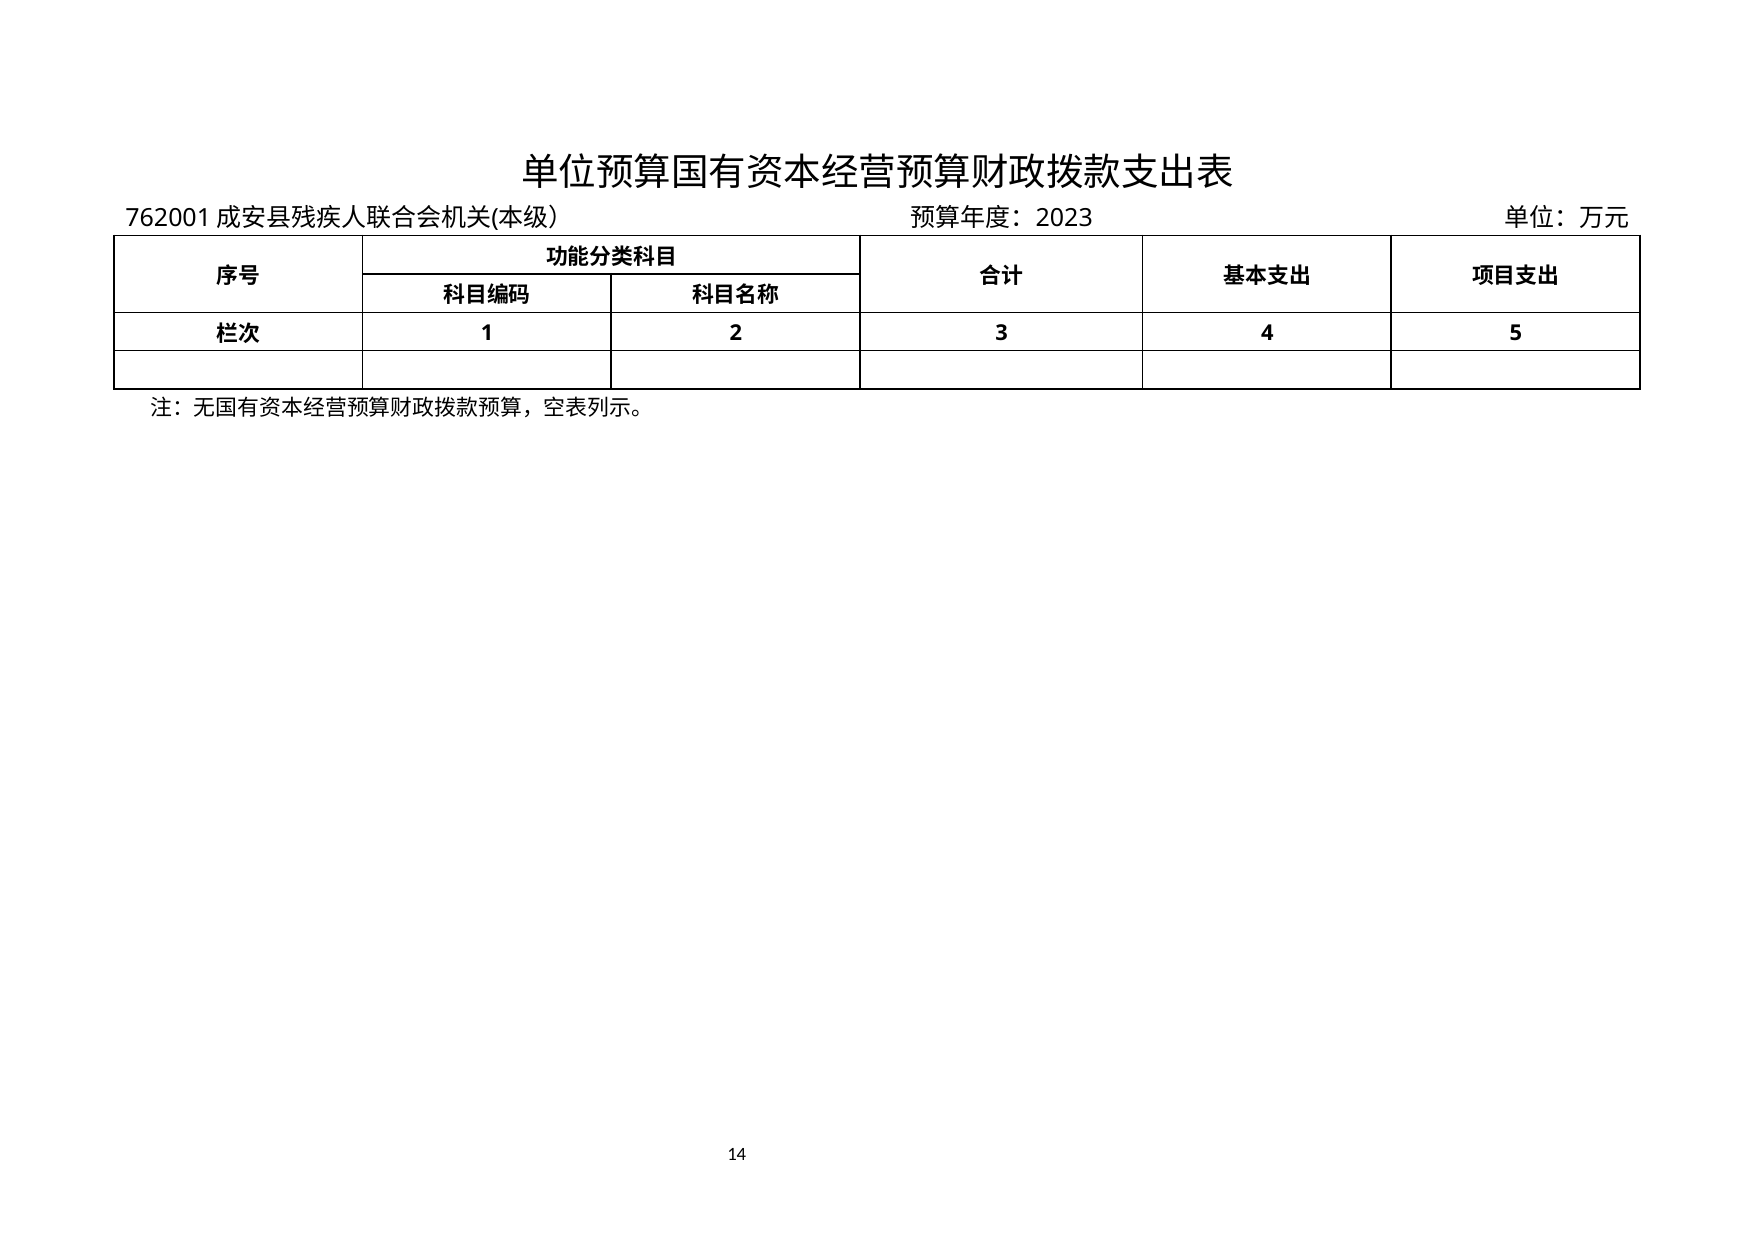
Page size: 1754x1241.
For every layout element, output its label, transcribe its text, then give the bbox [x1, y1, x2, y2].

table_cell [1143, 351, 1390, 388]
table_header 762001成安县残疾人联合会机关(本级） [115, 198, 859, 234]
table_header 预算年度：2023 [861, 198, 1142, 234]
table_cell [1392, 351, 1639, 388]
table_cell 5 [1392, 313, 1639, 350]
table_cell 4 [1143, 313, 1390, 350]
table_cell 科目编码 [363, 275, 610, 311]
table_cell 1 [363, 313, 610, 350]
table_cell [363, 351, 610, 388]
table_cell 功能分类科目 [363, 236, 859, 273]
text 单位预算国有资本经营预算财政拨款支出表 [106, 142, 1648, 196]
table_cell 基本支出 [1143, 236, 1390, 311]
table_cell 2 [612, 313, 859, 350]
text 注：无国有资本经营预算财政拨款预算，空表列示。 [106, 390, 1648, 421]
table_cell 序号 [115, 236, 362, 311]
table_cell [612, 351, 859, 388]
table_header 单位：万元 [1143, 198, 1639, 234]
table_cell 科目名称 [612, 275, 859, 311]
table_cell 栏次 [115, 313, 362, 350]
table_cell 3 [861, 313, 1142, 350]
table_cell [115, 351, 362, 388]
table_cell 项目支出 [1392, 236, 1639, 311]
table_cell [861, 351, 1142, 388]
table_cell 合计 [861, 236, 1142, 311]
